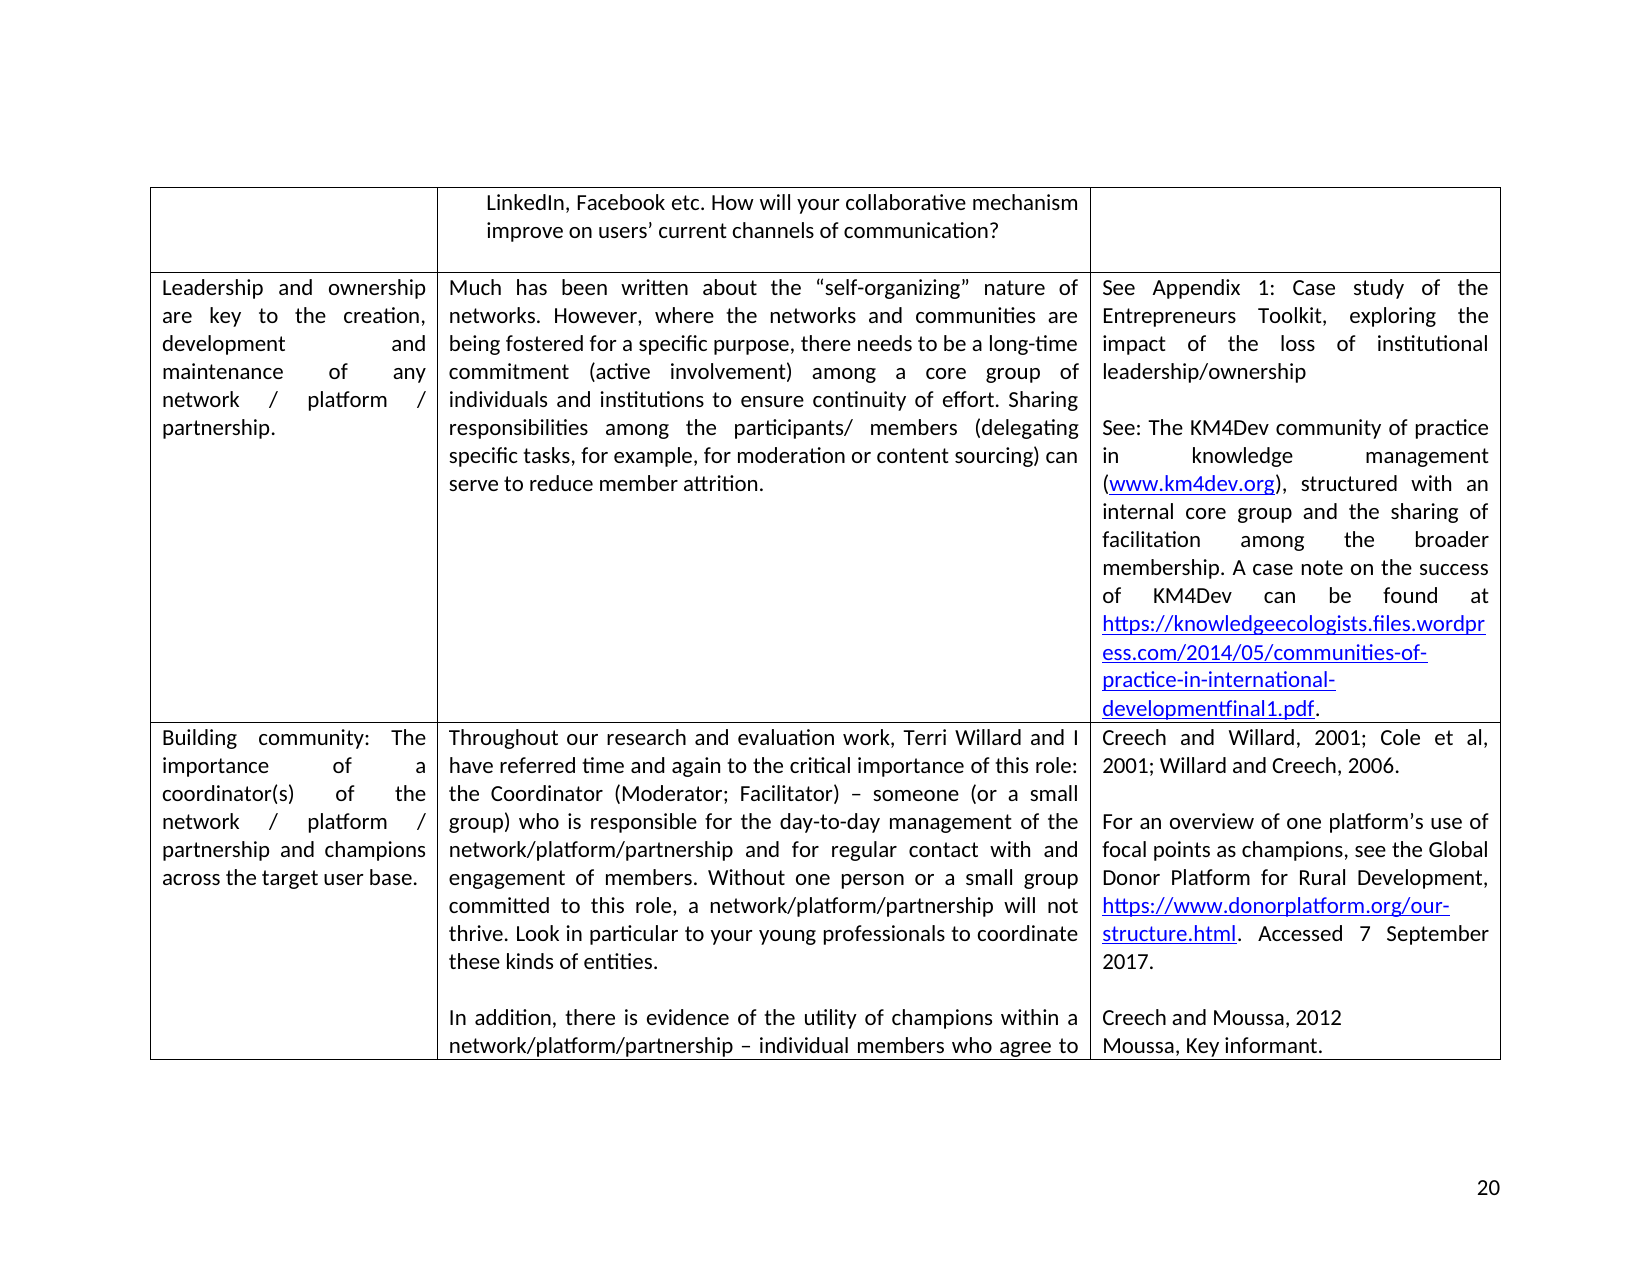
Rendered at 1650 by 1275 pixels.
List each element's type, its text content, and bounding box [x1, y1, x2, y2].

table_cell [438, 723, 1090, 1059]
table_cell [151, 188, 437, 272]
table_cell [151, 723, 437, 1059]
table_cell Leadership and ownership are key to the creation, development and maintenance of any network / platform / partnership. [151, 273, 437, 722]
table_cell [438, 188, 1090, 272]
table_cell See Appendix 1: Case study of the Entrepreneurs Toolkit, exploring the impact of the loss of institutional leadership/ownership See: The KM4Dev community of practice in knowledge management (www.km4dev.org), structured with an internal core group and the sharing of facilitation among the broader membership. A case note on the success of KM4Dev can be found at https://knowledgeecologists.files.wordpress.com/2014/05/communities-of-practice-in-international-developmentfinal1.pdf. [1091, 273, 1500, 722]
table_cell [1091, 723, 1500, 1059]
table_cell Much has been written about the “self-organizing” nature of networks. However, where the networks and communities are being fostered for a specific purpose, there needs to be a long-time commitment (active involvement) among a core group of individuals and institutions to ensure continuity of effort. Sharing responsibilities among the participants/ members (delegating specific tasks, for example, for moderation or content sourcing) can serve to reduce member attrition. [438, 273, 1090, 722]
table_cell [1091, 188, 1500, 272]
